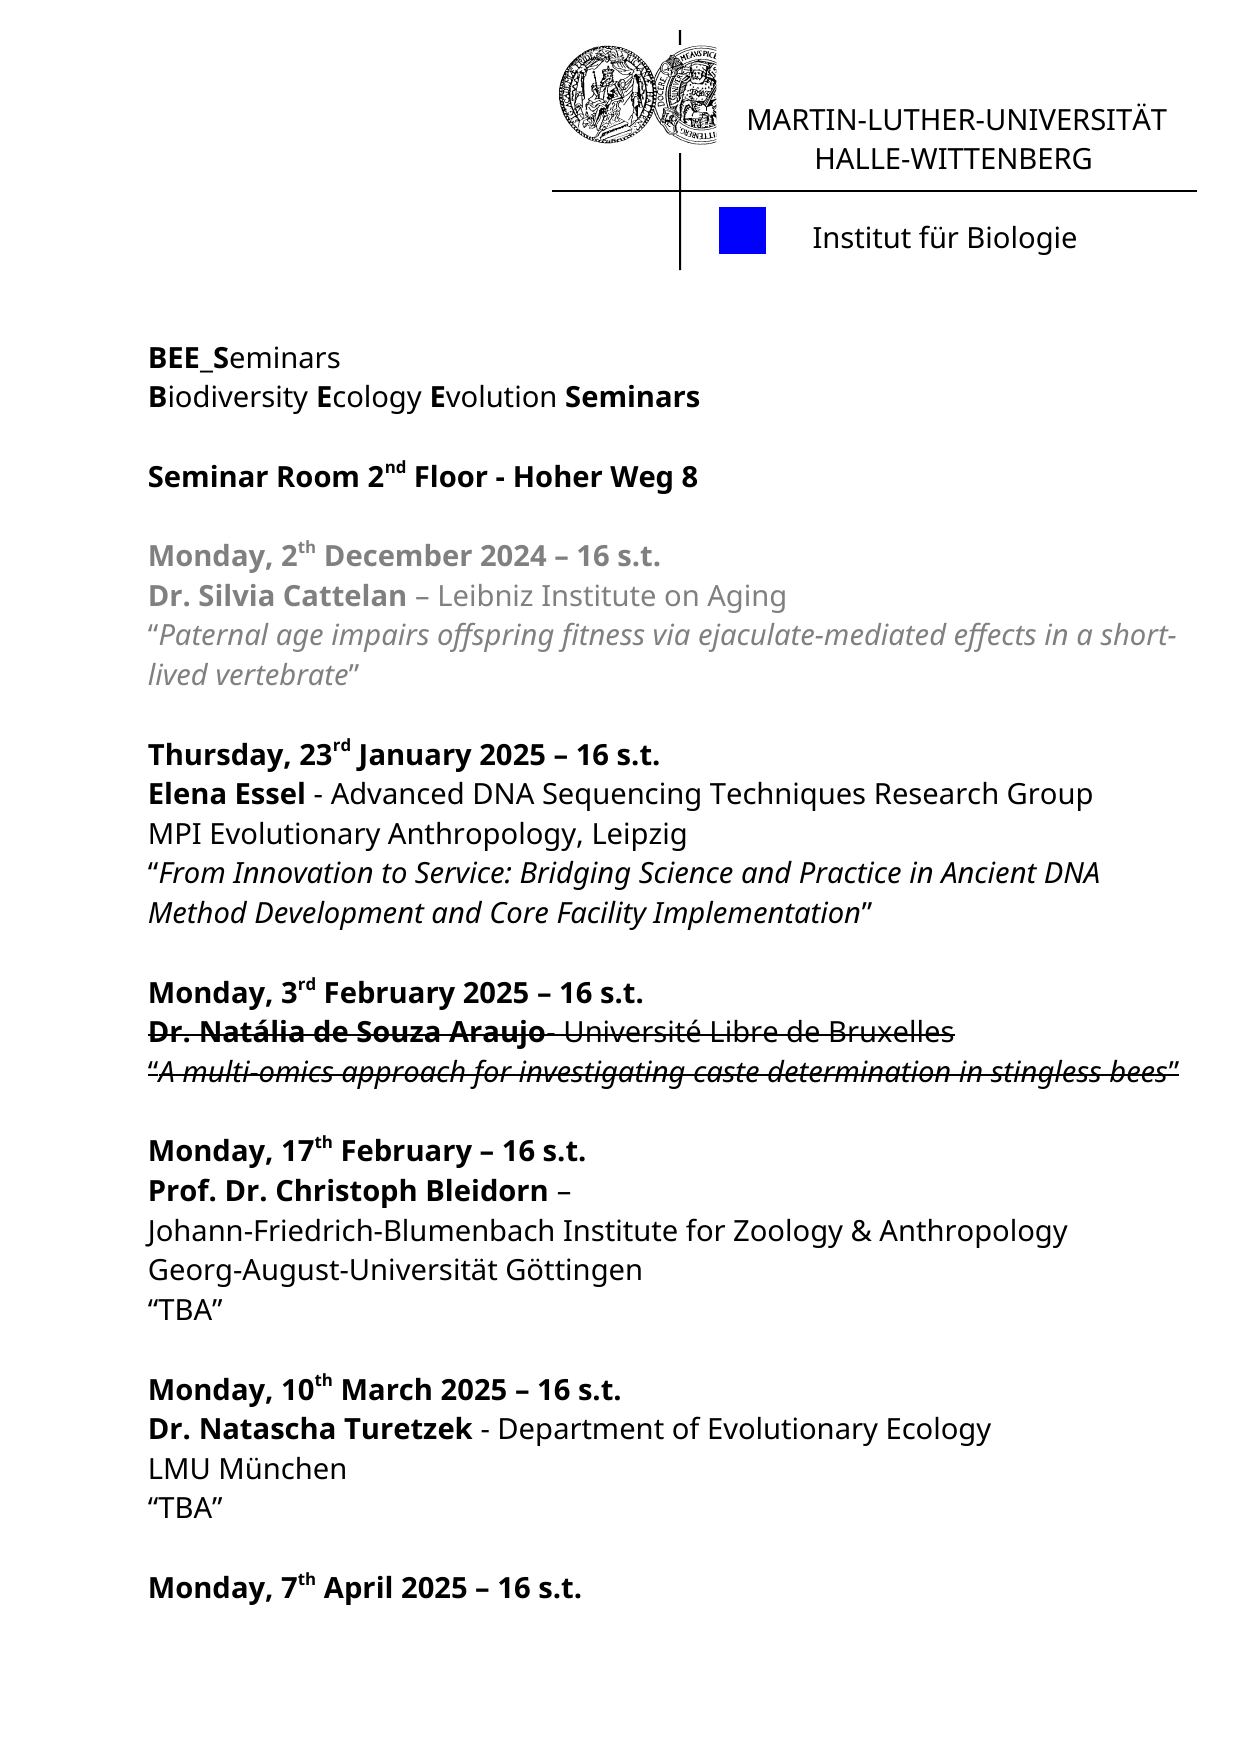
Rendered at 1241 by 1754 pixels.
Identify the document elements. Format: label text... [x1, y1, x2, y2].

text Elena Essel - Advanced DNA Sequencing Techniques Research Group [148, 773, 1196, 813]
text Seminar Room 2nd Floor - Hoher Weg 8 [148, 456, 1196, 496]
text BEE_Seminars [148, 337, 1196, 377]
text Institut für Biologie [812, 218, 1196, 257]
text Monday, 2th December 2024 – 16 s.t. [148, 535, 1196, 575]
text Monday, 7th April 2025 – 16 s.t. [148, 1567, 1196, 1607]
text Biodiversity Ecology Evolution Seminars [148, 377, 1196, 416]
text Monday, 3rd February 2025 – 16 s.t. [148, 972, 1196, 1012]
text “A multi-omics approach for investigating caste determination in stingless bees” [148, 1051, 1196, 1091]
text “From Innovation to Service: Bridging Science and Practice in Ancient DNA Method Development and Core Facility Implementation” [148, 853, 1196, 932]
text Dr. Natascha Turetzek - Department of Evolutionary Ecology [148, 1408, 1196, 1448]
text “TBA” [148, 1488, 1196, 1527]
text Dr. Silvia Cattelan – Leibniz Institute on Aging [148, 575, 1196, 615]
text Georg-August-Universität Göttingen [148, 1250, 1196, 1289]
text Monday, 10th March 2025 – 16 s.t. [148, 1369, 1196, 1408]
text “TBA” [148, 1289, 1196, 1329]
text Halle-Wittenberg [709, 138, 1196, 178]
text Prof. Dr. Christoph Bleidorn – [148, 1170, 1196, 1210]
text Martin-Luther-Universität [717, 99, 1196, 138]
text LMU München [148, 1448, 1196, 1488]
text “Paternal age impairs offspring fitness via ejaculate-mediated effects in a short-lived vertebrate” [148, 615, 1196, 694]
text Thursday, 23rd January 2025 – 16 s.t. [148, 734, 1196, 773]
text Monday, 17th February – 16 s.t. [148, 1131, 1196, 1170]
text Dr. Natália de Souza Araujo- Université Libre de Bruxelles [148, 1012, 1196, 1051]
text MPI Evolutionary Anthropology, Leipzig [148, 813, 1196, 853]
text Johann-Friedrich-Blumenbach Institute for Zoology & Anthropology [148, 1210, 1196, 1250]
